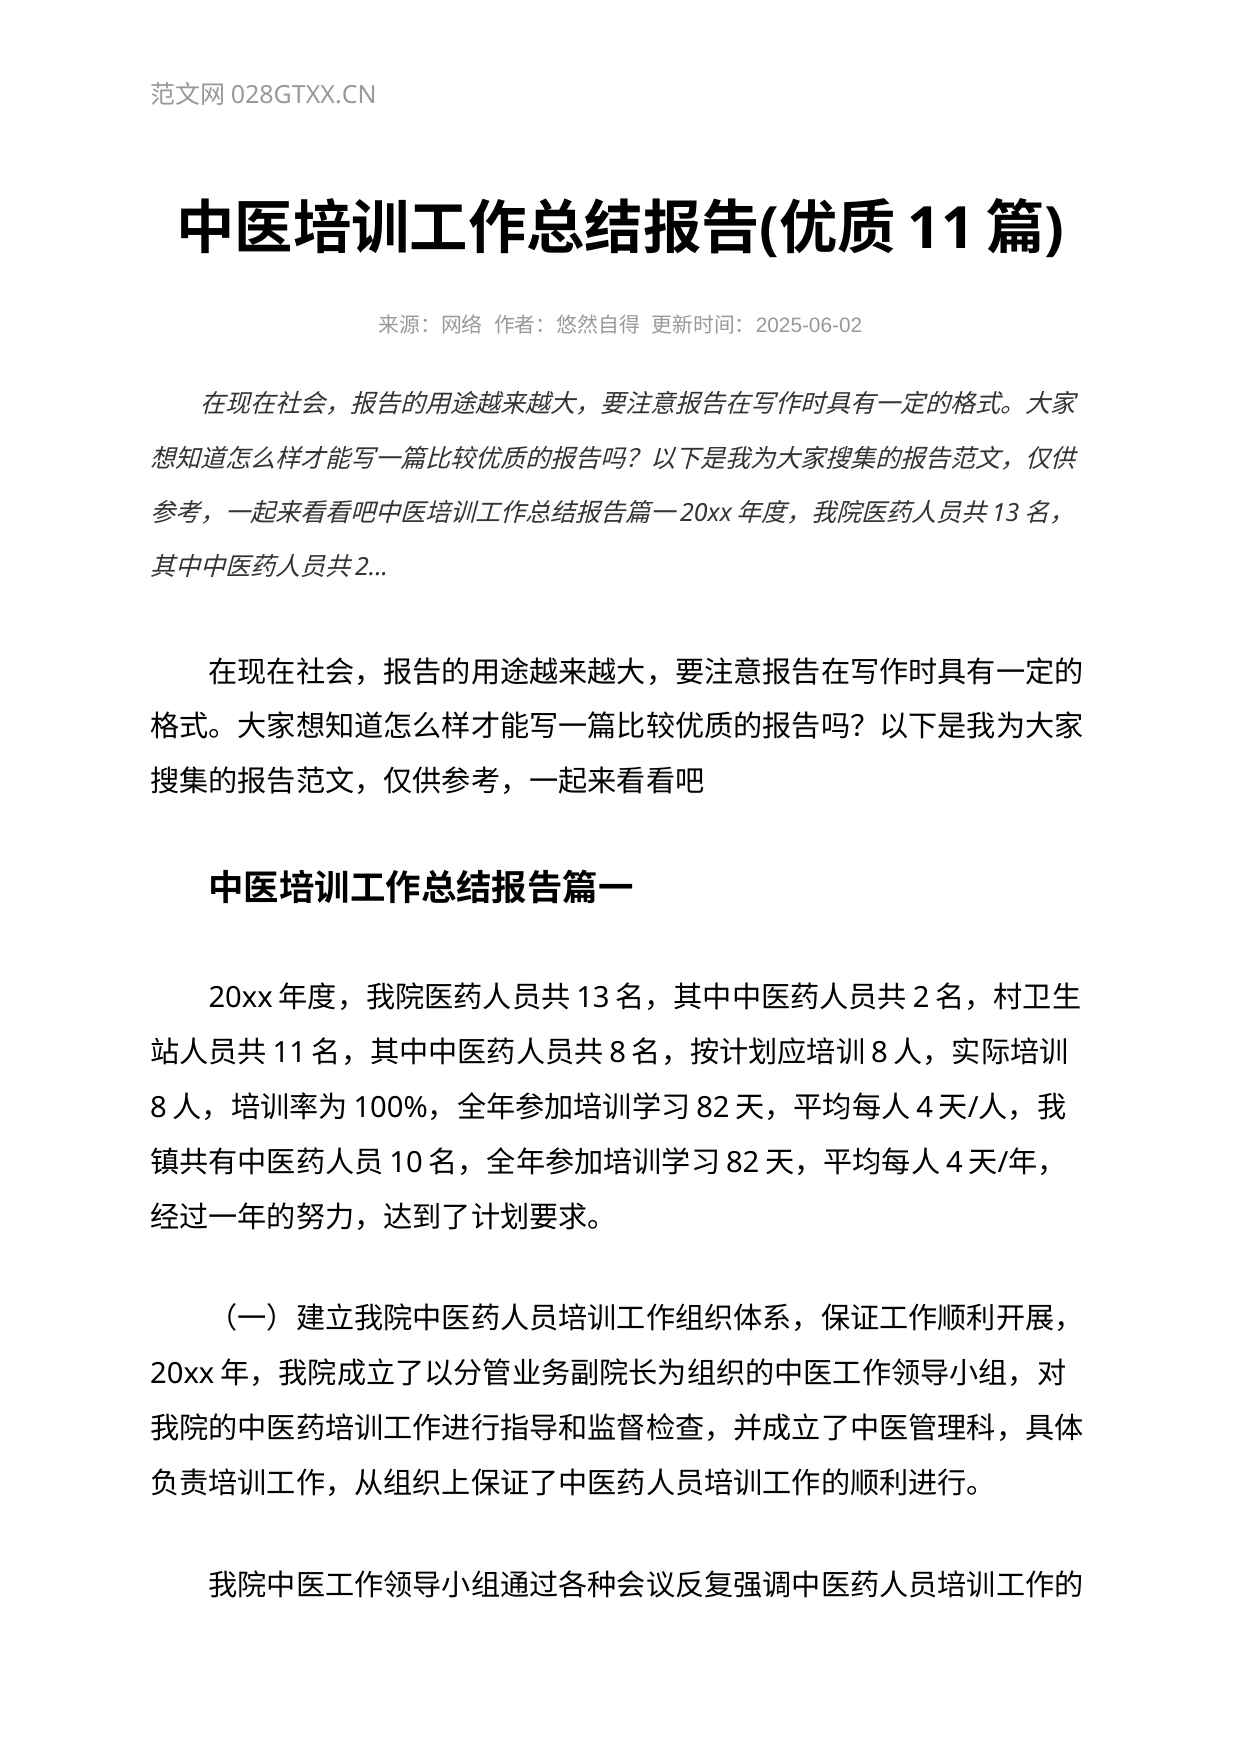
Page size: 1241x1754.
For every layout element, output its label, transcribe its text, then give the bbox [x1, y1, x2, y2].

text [150, 1561, 1090, 1604]
text 来源：网络 作者：悠然自得 更新时间：2025-06-02 [150, 313, 1090, 337]
text 在现在社会，报告的用途越来越大，要注意报告在写作时具有一定的格式。大家想知道怎么样才能写一篇比较优质的报告吗？以下是我为大家搜集的报告范文，仅供参考，一起来看看吧 [150, 648, 1090, 800]
subtitle 中医培训工作总结报告(优质11篇) [150, 181, 1090, 266]
text 在现在社会，报告的用途越来越大，要注意报告在写作时具有一定的格式。大家想知道怎么样才能写一篇比较优质的报告吗？以下是我为大家搜集的报告范文，仅供参考，一起来看看吧中医培训工作总结报告篇一20xx年度，我院医药人员共13名，其中中医药人员共2... [150, 384, 1090, 583]
text 中医培训工作总结报告篇一 [150, 860, 1090, 911]
text 20xx年度，我院医药人员共13名，其中中医药人员共2名，村卫生站人员共11名，其中中医药人员共8名，按计划应培训8人，实际培训8人，培训率为100%，全年参加培训学习82天，平均每人4天/人，我镇共有中医药人员10名，全年参加培训学习82天，平均每人4天/年，经过一年的努力，达到了计划要求。 [150, 973, 1090, 1235]
text （一）建立我院中医药人员培训工作组织体系，保证工作顺利开展，20xx年，我院成立了以分管业务副院长为组织的中医工作领导小组，对我院的中医药培训工作进行指导和监督检查，并成立了中医管理科，具体负责培训工作，从组织上保证了中医药人员培训工作的顺利进行。 [150, 1295, 1090, 1502]
